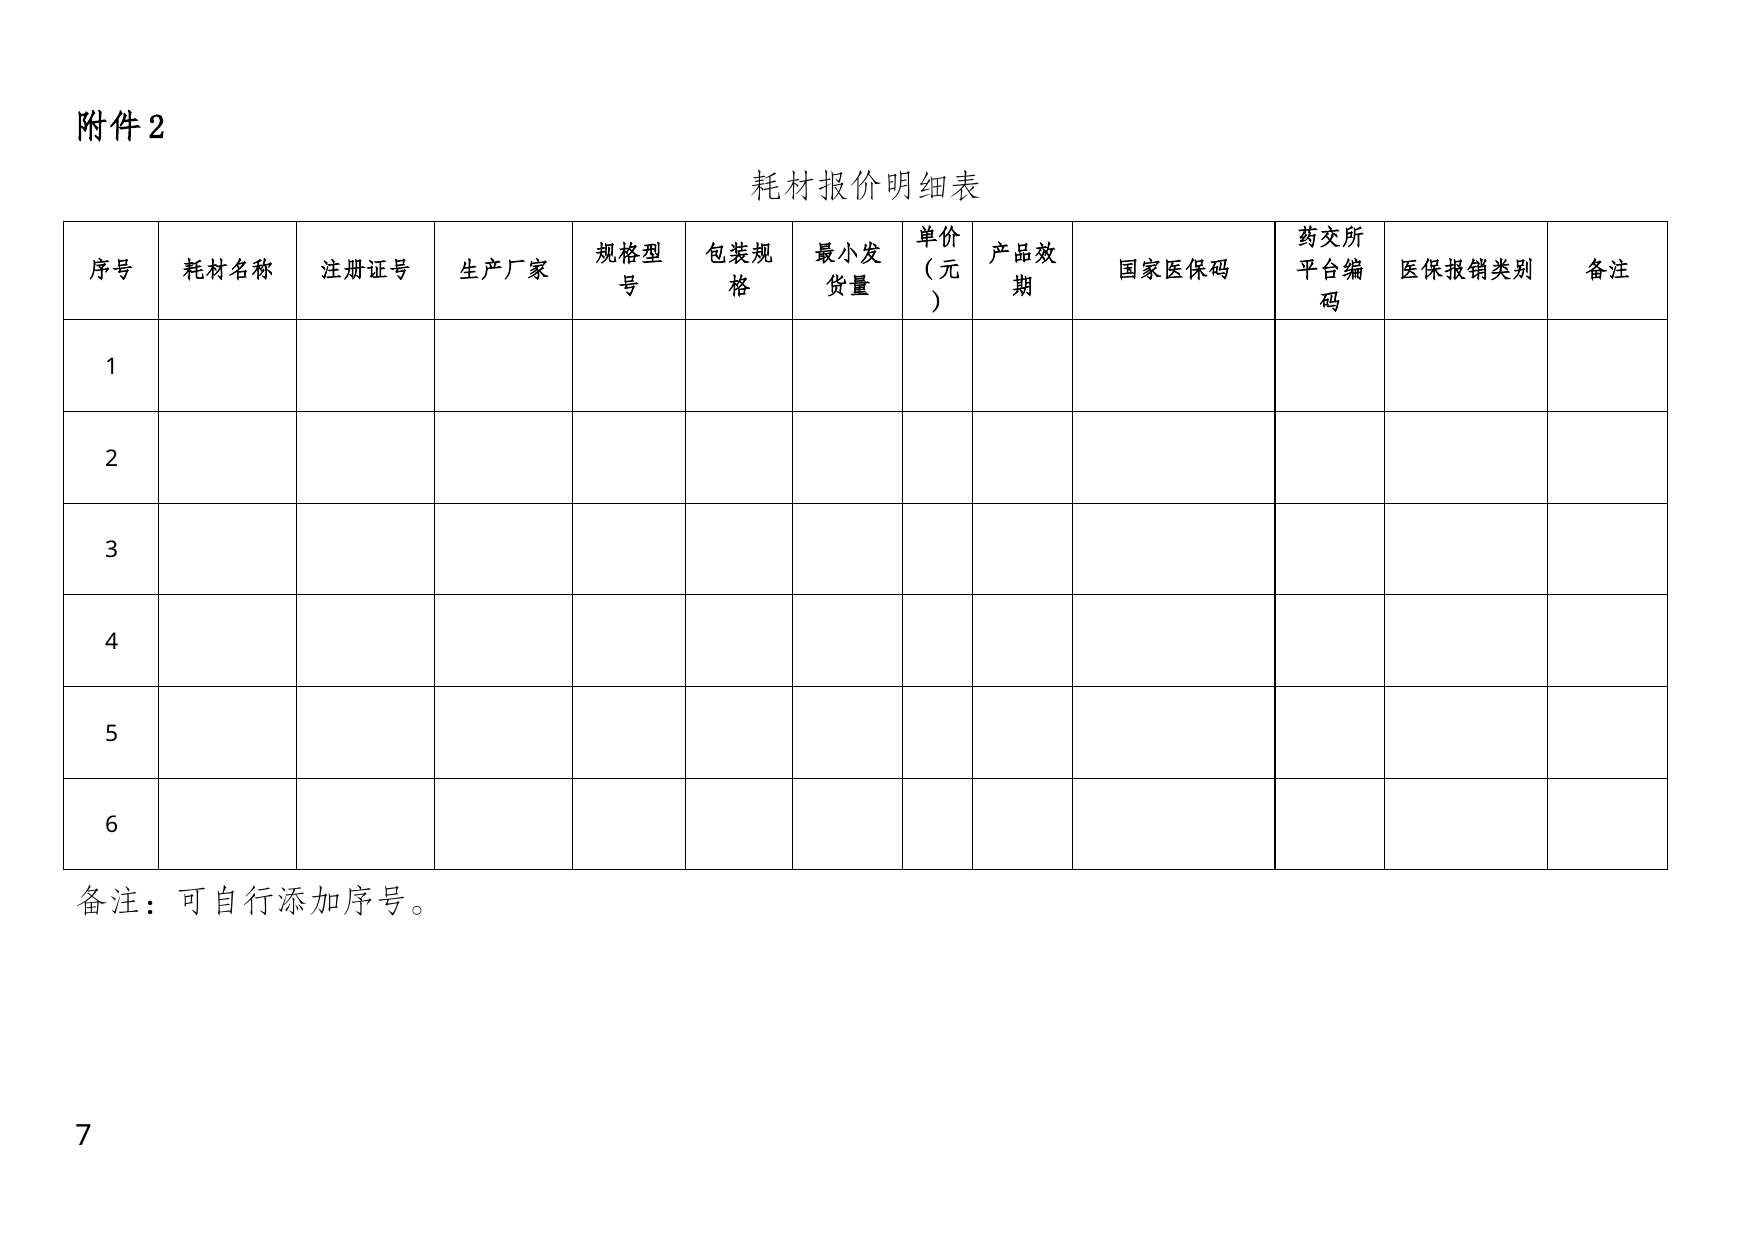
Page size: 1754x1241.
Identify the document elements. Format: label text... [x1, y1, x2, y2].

table_cell [973, 412, 1072, 503]
table_cell [573, 595, 685, 686]
table_cell [1548, 504, 1667, 594]
table_cell [1073, 320, 1274, 411]
table_cell 包装规格 [686, 222, 792, 319]
table_cell [1548, 412, 1667, 503]
table_cell [903, 504, 972, 594]
table_cell [159, 687, 296, 778]
table_cell [686, 504, 792, 594]
table_cell 注册证号 [297, 222, 434, 319]
table_cell [1548, 779, 1667, 869]
table_cell [297, 687, 434, 778]
table_cell [903, 412, 972, 503]
table_cell [1073, 412, 1274, 503]
table_cell [1073, 595, 1274, 686]
table_cell [297, 779, 434, 869]
table_cell [1548, 320, 1667, 411]
table_cell [1073, 504, 1274, 594]
table_cell [793, 687, 902, 778]
table_cell 产品效期 [973, 222, 1072, 319]
table_cell 4 [64, 595, 158, 686]
table_cell 单价（元） [903, 222, 972, 319]
table_header 附件2 耗材报价明细表 [64, 91, 1668, 221]
table_cell 医保报销类别 [1385, 222, 1547, 319]
table_cell [686, 412, 792, 503]
table_cell [1276, 687, 1384, 778]
table_cell [573, 412, 685, 503]
table_cell [435, 779, 572, 869]
table_cell [686, 320, 792, 411]
table_cell [1385, 412, 1547, 503]
table_cell 备注 [1548, 222, 1667, 319]
table_cell [686, 687, 792, 778]
table_cell [973, 320, 1072, 411]
table_cell [793, 504, 902, 594]
table_cell [159, 504, 296, 594]
table_cell [793, 412, 902, 503]
table_cell [297, 595, 434, 686]
table_cell [159, 595, 296, 686]
table_cell 规格型号 [573, 222, 685, 319]
table_cell [1385, 779, 1547, 869]
table_cell [573, 687, 685, 778]
table_cell [159, 320, 296, 411]
table_cell [573, 504, 685, 594]
table_cell [903, 595, 972, 686]
table_cell [793, 595, 902, 686]
table_cell [435, 320, 572, 411]
table_cell [973, 504, 1072, 594]
table_cell [297, 320, 434, 411]
table_cell 耗材名称 [159, 222, 296, 319]
table_cell [1276, 595, 1384, 686]
table_cell [1548, 687, 1667, 778]
table_cell [686, 779, 792, 869]
table_cell 3 [64, 504, 158, 594]
table_cell 药交所平台编码 [1276, 222, 1384, 319]
text 备注：可自行添加序号。 [75, 870, 1679, 935]
table_cell 序号 [64, 222, 158, 319]
table_cell [573, 779, 685, 869]
table_cell 6 [64, 779, 158, 869]
table_cell [1385, 595, 1547, 686]
table_cell [1548, 595, 1667, 686]
table_cell [1276, 779, 1384, 869]
table_cell [1276, 320, 1384, 411]
table_cell 5 [64, 687, 158, 778]
table_cell [903, 779, 972, 869]
table_cell [793, 320, 902, 411]
table_cell [1276, 412, 1384, 503]
table_cell 国家医保码 [1073, 222, 1274, 319]
table_cell [435, 504, 572, 594]
table_cell 1 [64, 320, 158, 411]
table_cell [973, 595, 1072, 686]
table_cell 最小发货量 [793, 222, 902, 319]
table_cell [573, 320, 685, 411]
table_cell [1073, 687, 1274, 778]
table_cell 生产厂家 [435, 222, 572, 319]
table_cell [435, 595, 572, 686]
table_cell [297, 504, 434, 594]
table_cell [1276, 504, 1384, 594]
table_cell [686, 595, 792, 686]
table_cell [903, 320, 972, 411]
table_cell [1385, 504, 1547, 594]
table_cell [159, 779, 296, 869]
table_cell [159, 412, 296, 503]
table_cell [973, 687, 1072, 778]
table_cell [903, 687, 972, 778]
table_cell [1073, 779, 1274, 869]
table_cell [297, 412, 434, 503]
table_cell [435, 687, 572, 778]
table_cell [973, 779, 1072, 869]
table_cell [435, 412, 572, 503]
table_cell [793, 779, 902, 869]
table_cell [1385, 320, 1547, 411]
table_cell 2 [64, 412, 158, 503]
table_cell [1385, 687, 1547, 778]
